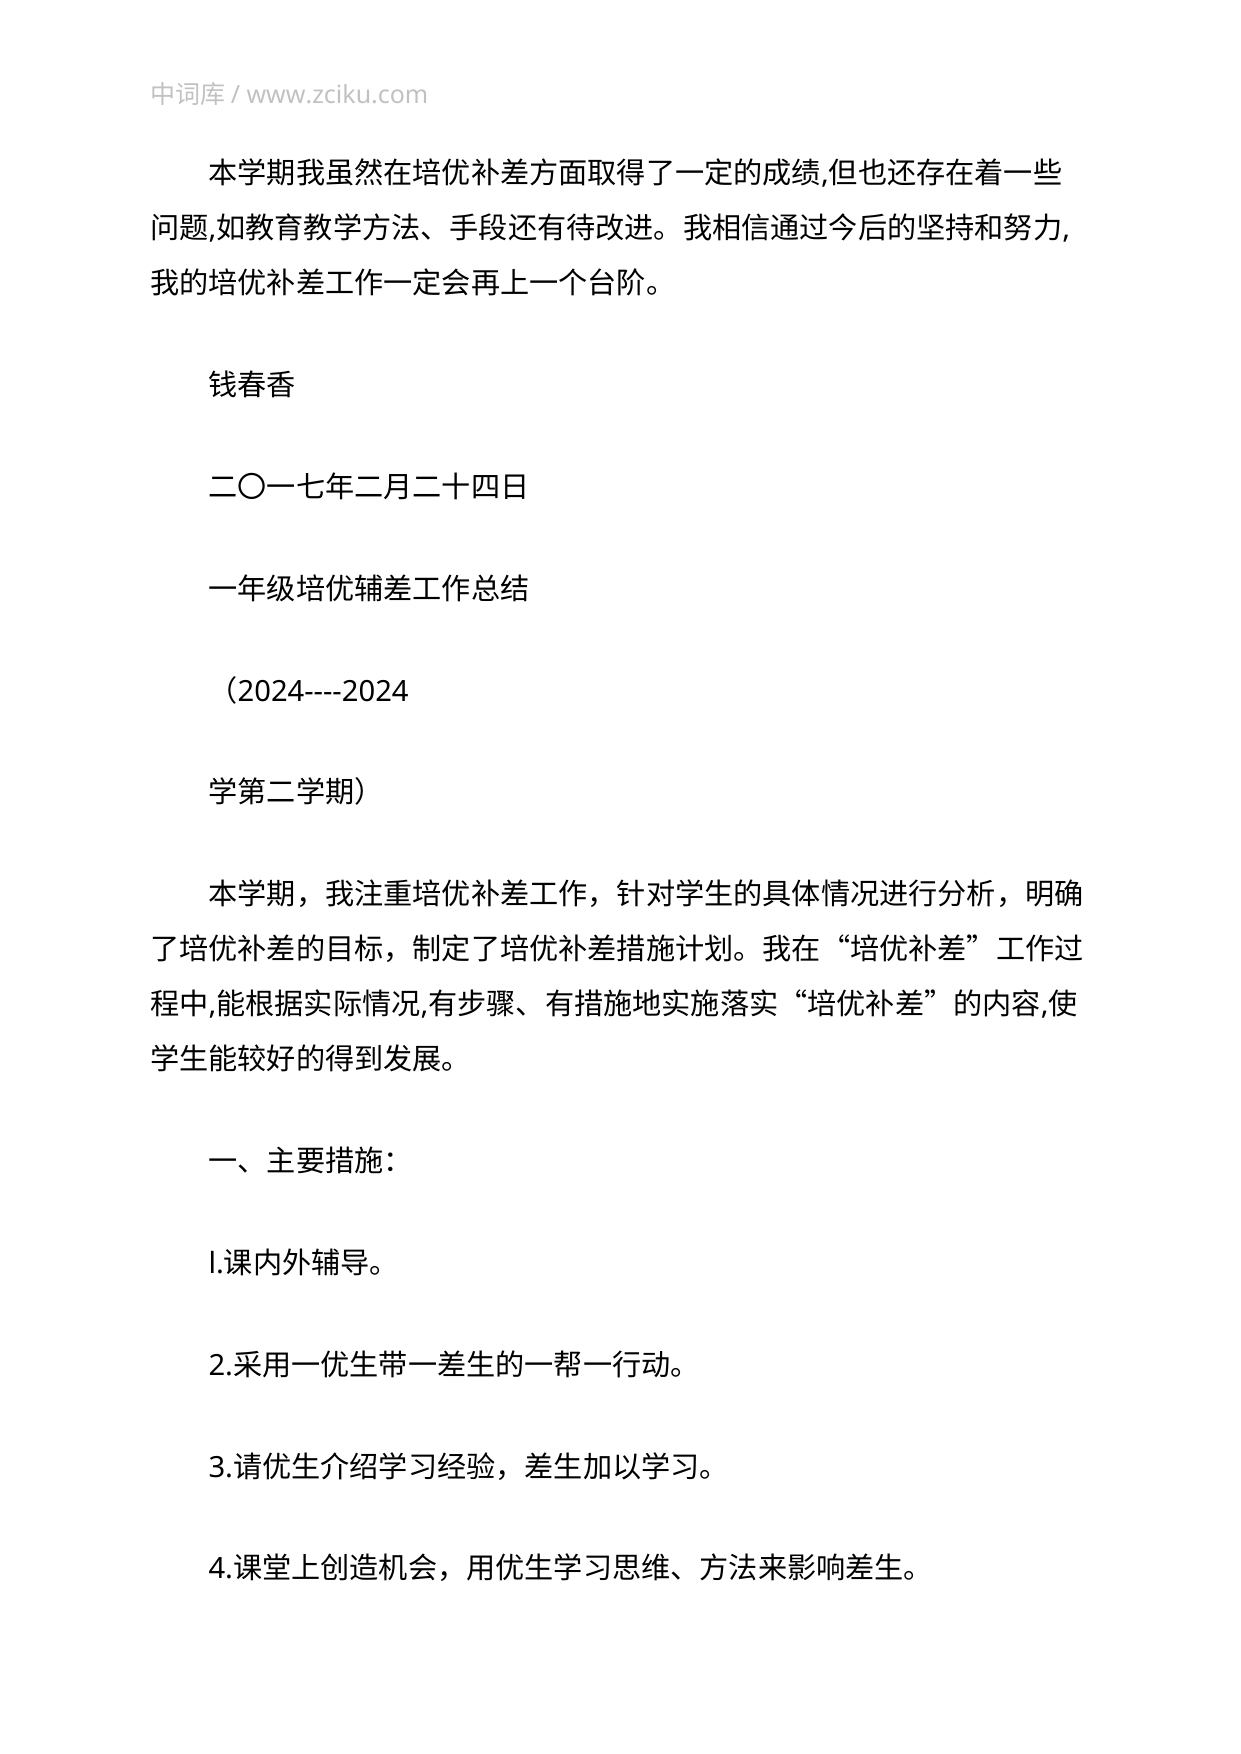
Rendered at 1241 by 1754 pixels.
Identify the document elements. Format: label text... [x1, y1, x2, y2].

text （2024----2024 [150, 667, 1090, 709]
text 学第二学期） [150, 769, 1090, 811]
text 钱春香 [150, 362, 1090, 404]
text 2.采用一优生带一差生的一帮一行动。 [150, 1341, 1090, 1383]
text 本学期我虽然在培优补差方面取得了一定的成绩,但也还存在着一些问题,如教育教学方法、手段还有待改进。我相信通过今后的坚持和努力,我的培优补差工作一定会再上一个台阶。 [150, 150, 1090, 302]
text 一、主要措施： [150, 1137, 1090, 1180]
text 一年级培优辅差工作总结 [150, 565, 1090, 608]
text l.课内外辅导。 [150, 1239, 1090, 1282]
text 3.请优生介绍学习经验，差生加以学习。 [150, 1443, 1090, 1486]
text 4.课堂上创造机会，用优生学习思维、方法来影响差生。 [150, 1545, 1090, 1587]
text 本学期，我注重培优补差工作，针对学生的具体情况进行分析，明确了培优补差的目标，制定了培优补差措施计划。我在“培优补差”工作过程中,能根据实际情况,有步骤、有措施地实施落实“培优补差”的内容,使学生能较好的得到发展。 [150, 871, 1090, 1078]
text 二〇一七年二月二十四日 [150, 463, 1090, 506]
